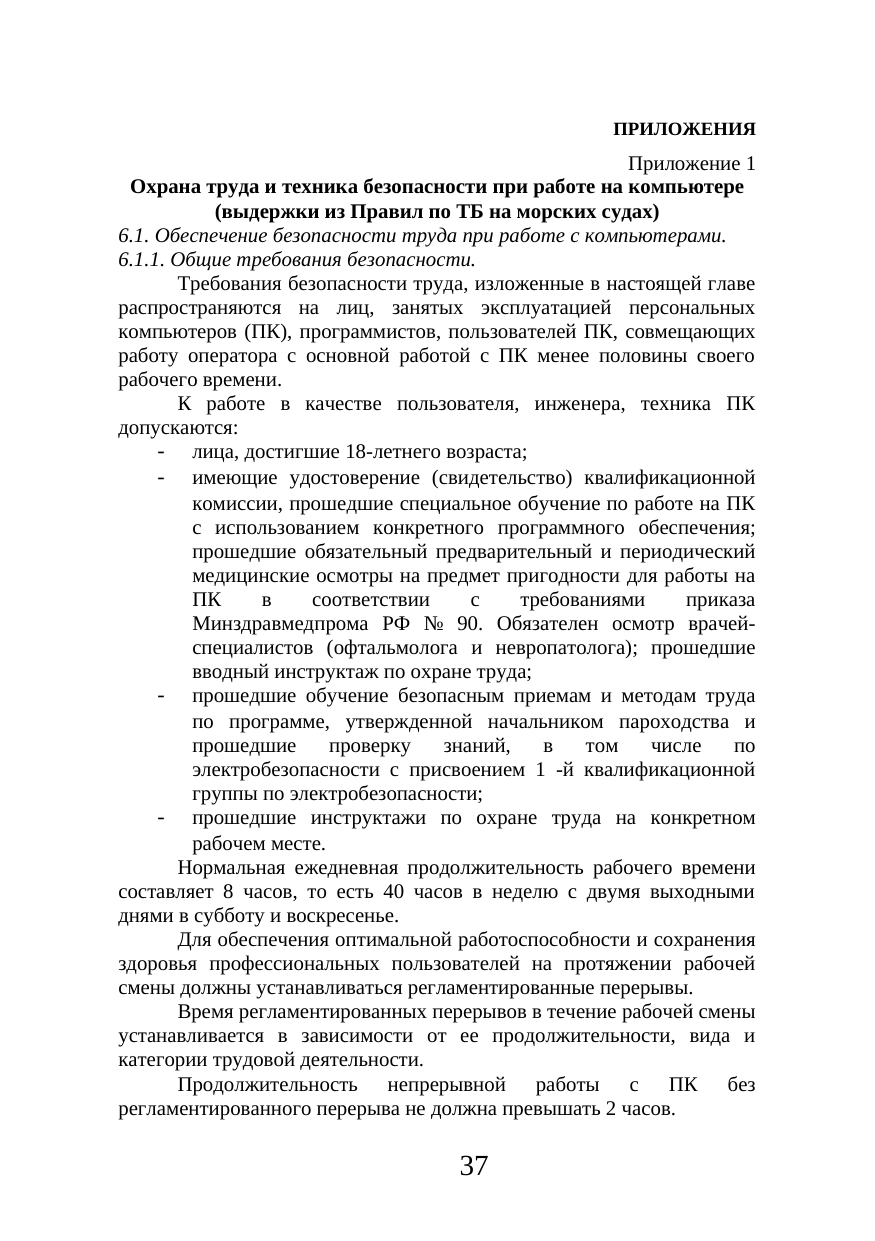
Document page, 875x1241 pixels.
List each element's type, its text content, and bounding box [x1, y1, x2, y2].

text Нормальная ежедневная продолжительность рабочего времени составляет 8 часов, то есть 40 часов в неделю с двумя выходными днями в субботу и воскресенье. [118, 855, 756, 927]
text Время регламентированных перерывов в течение рабочей смены устанавливается в зависимости от ее продолжительности, вида и категории трудовой деятельности. [118, 999, 756, 1071]
list прошедшие инструктажи по охране труда на конкретном рабочем месте. [154, 805, 756, 855]
text 6.1. Обеспечение безопасности труда при работе с компьютерами. [118, 223, 756, 247]
text Требования безопасности труда, изложенные в настоящей главе распространяются на лиц, занятых эксплуатацией персональных компьютеров (ПК), программистов, пользователей ПК, совмещающих работу оператора с основной работой с ПК менее половины своего рабочего времени. [118, 271, 756, 391]
text Охрана труда и техника безопасности при работе на компьютере (выдержки из Правил по ТБ на морских судах) [118, 174, 756, 223]
text Приложение 1 [118, 150, 756, 174]
list имеющие удостоверение (свидетельство) квалификационной комиссии, прошедшие специальное обучение по работе на ПК с использованием конкретного программного обеспечения; прошедшие обязательный предварительный и периодический медицинские осмотры на предмет пригодности для работы на ПК в соответствии с требованиями приказа Минздравмедпрома РФ № 90. Обязателен осмотр врачей-специалистов (офтальмолога и невропатолога); прошедшие вводный инструктаж по охране труда; [154, 465, 756, 683]
list лица, достигшие 18-летнего возраста; [154, 439, 756, 465]
text Для обеспечения оптимальной работоспособности и сохранения здоровья профессиональных пользователей на протяжении рабочей смены должны устанавливаться регламентированные перерывы. [118, 927, 756, 999]
list прошедшие обучение безопасным приемам и методам труда по программе, утвержденной начальником пароходства и прошедшие проверку знаний, в том числе по электробезопасности с присвоением 1 -й квалификационной группы по электробезопасности; [154, 683, 756, 805]
text Продолжительность непрерывной работы с ПК без регламентированного перерыва не должна превышать 2 часов. [118, 1071, 756, 1119]
text 6.1.1. Общие требования безопасности. [118, 247, 756, 271]
text К работе в качестве пользователя, инженера, техника ПК допускаются: [118, 391, 756, 439]
subtitle ПРИЛОЖЕНИЯ [118, 118, 756, 140]
